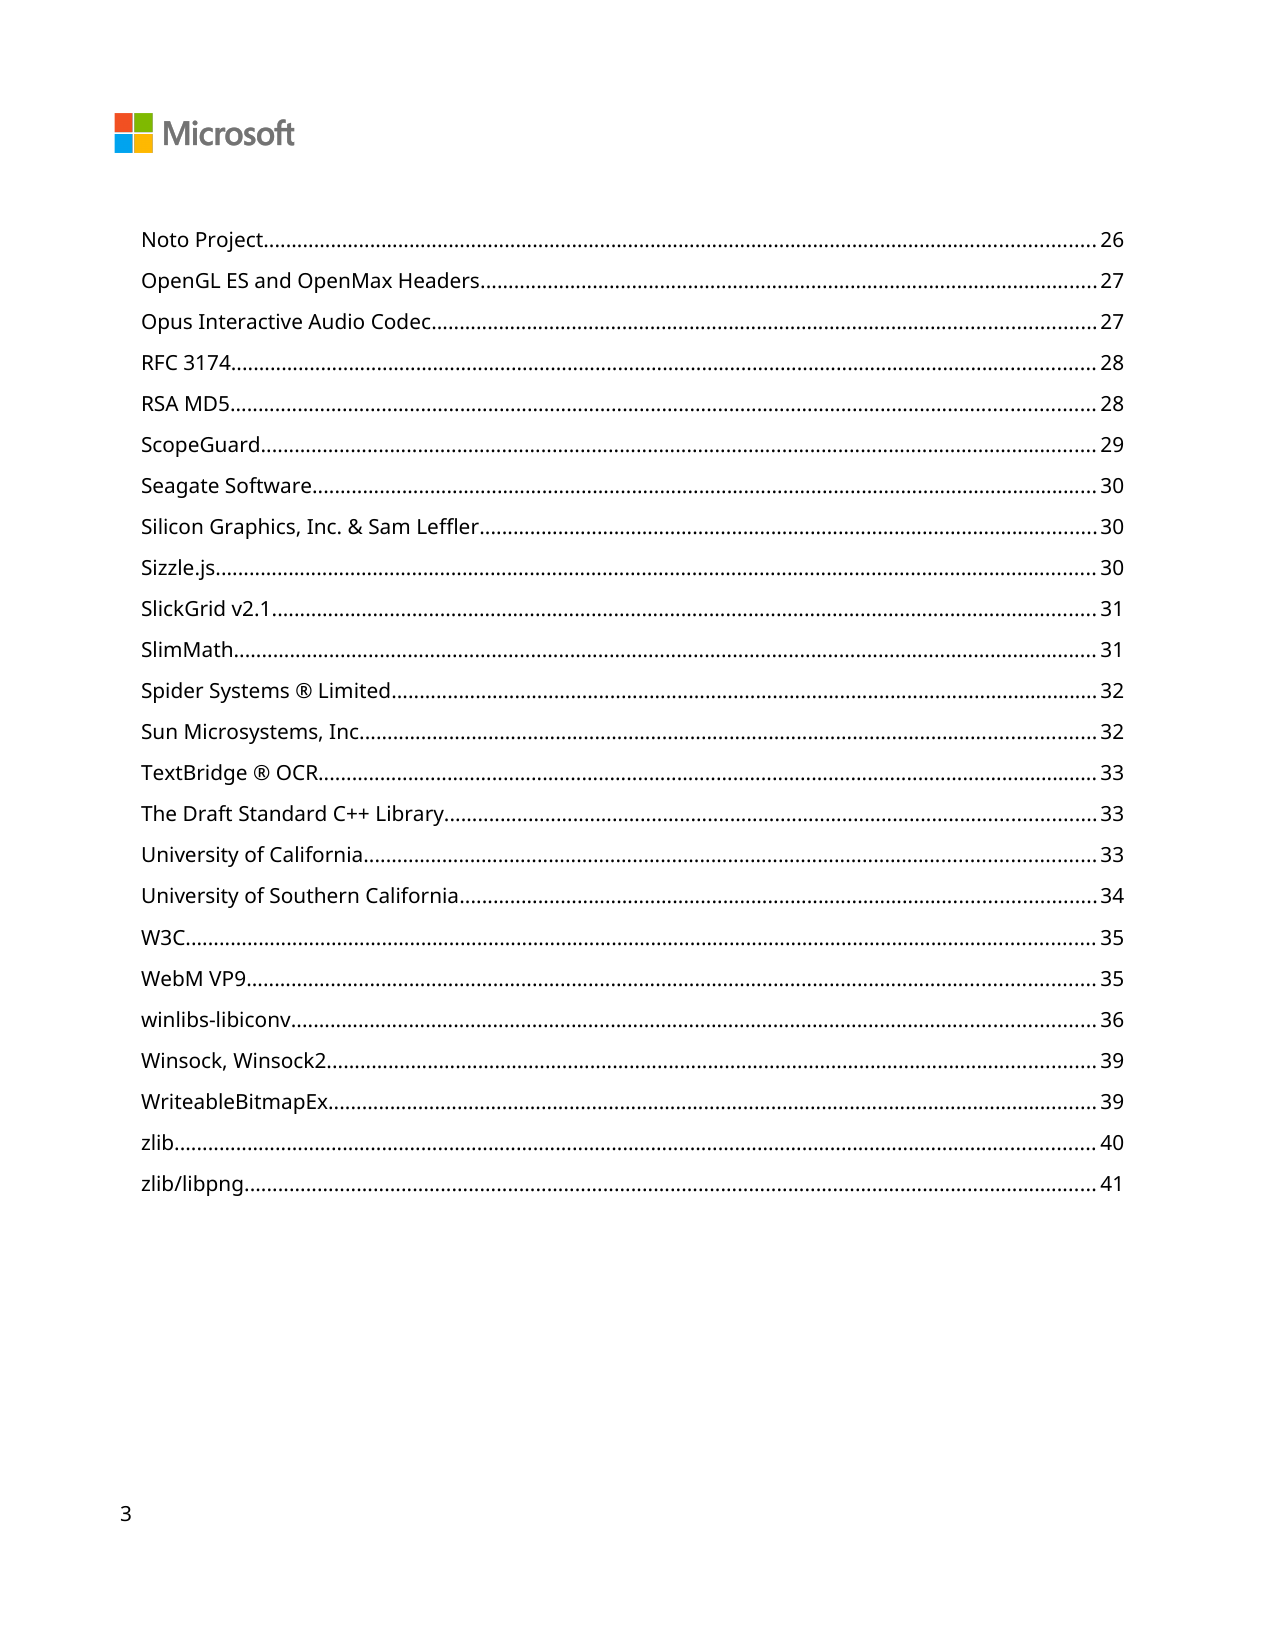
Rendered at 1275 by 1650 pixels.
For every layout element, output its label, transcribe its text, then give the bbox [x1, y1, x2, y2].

text SlickGrid v2.1 31 [141, 594, 1125, 623]
text ScopeGuard 29 [141, 430, 1125, 459]
text zlib 40 [141, 1128, 1125, 1156]
text University of California 33 [141, 841, 1125, 869]
text WebM VP9 35 [141, 964, 1125, 992]
text Silicon Graphics, Inc. & Sam Leffler 30 [141, 512, 1125, 541]
picture [114, 113, 295, 153]
text RFC 3174 28 [141, 348, 1125, 377]
text Sun Microsystems, Inc. 32 [141, 717, 1125, 746]
text Noto Project 26 [141, 225, 1125, 253]
text winlibs-libiconv 36 [141, 1005, 1125, 1033]
text Spider Systems ® Limited 32 [141, 676, 1125, 705]
text RSA MD5 28 [141, 389, 1125, 418]
text OpenGL ES and OpenMax Headers 27 [141, 266, 1125, 294]
text zlib/libpng 41 [141, 1169, 1125, 1197]
text Winsock, Winsock2 39 [141, 1046, 1125, 1074]
text Seagate Software 30 [141, 471, 1125, 500]
text The Draft Standard C++ Library 33 [141, 799, 1125, 828]
text W3C 35 [141, 923, 1125, 951]
text SlimMath 31 [141, 635, 1125, 664]
text Opus Interactive Audio Codec 27 [141, 307, 1125, 336]
text Sizzle.js 30 [141, 553, 1125, 582]
text TextBridge ® OCR 33 [141, 758, 1125, 787]
text University of Southern California 34 [141, 882, 1125, 910]
text WriteableBitmapEx 39 [141, 1087, 1125, 1115]
